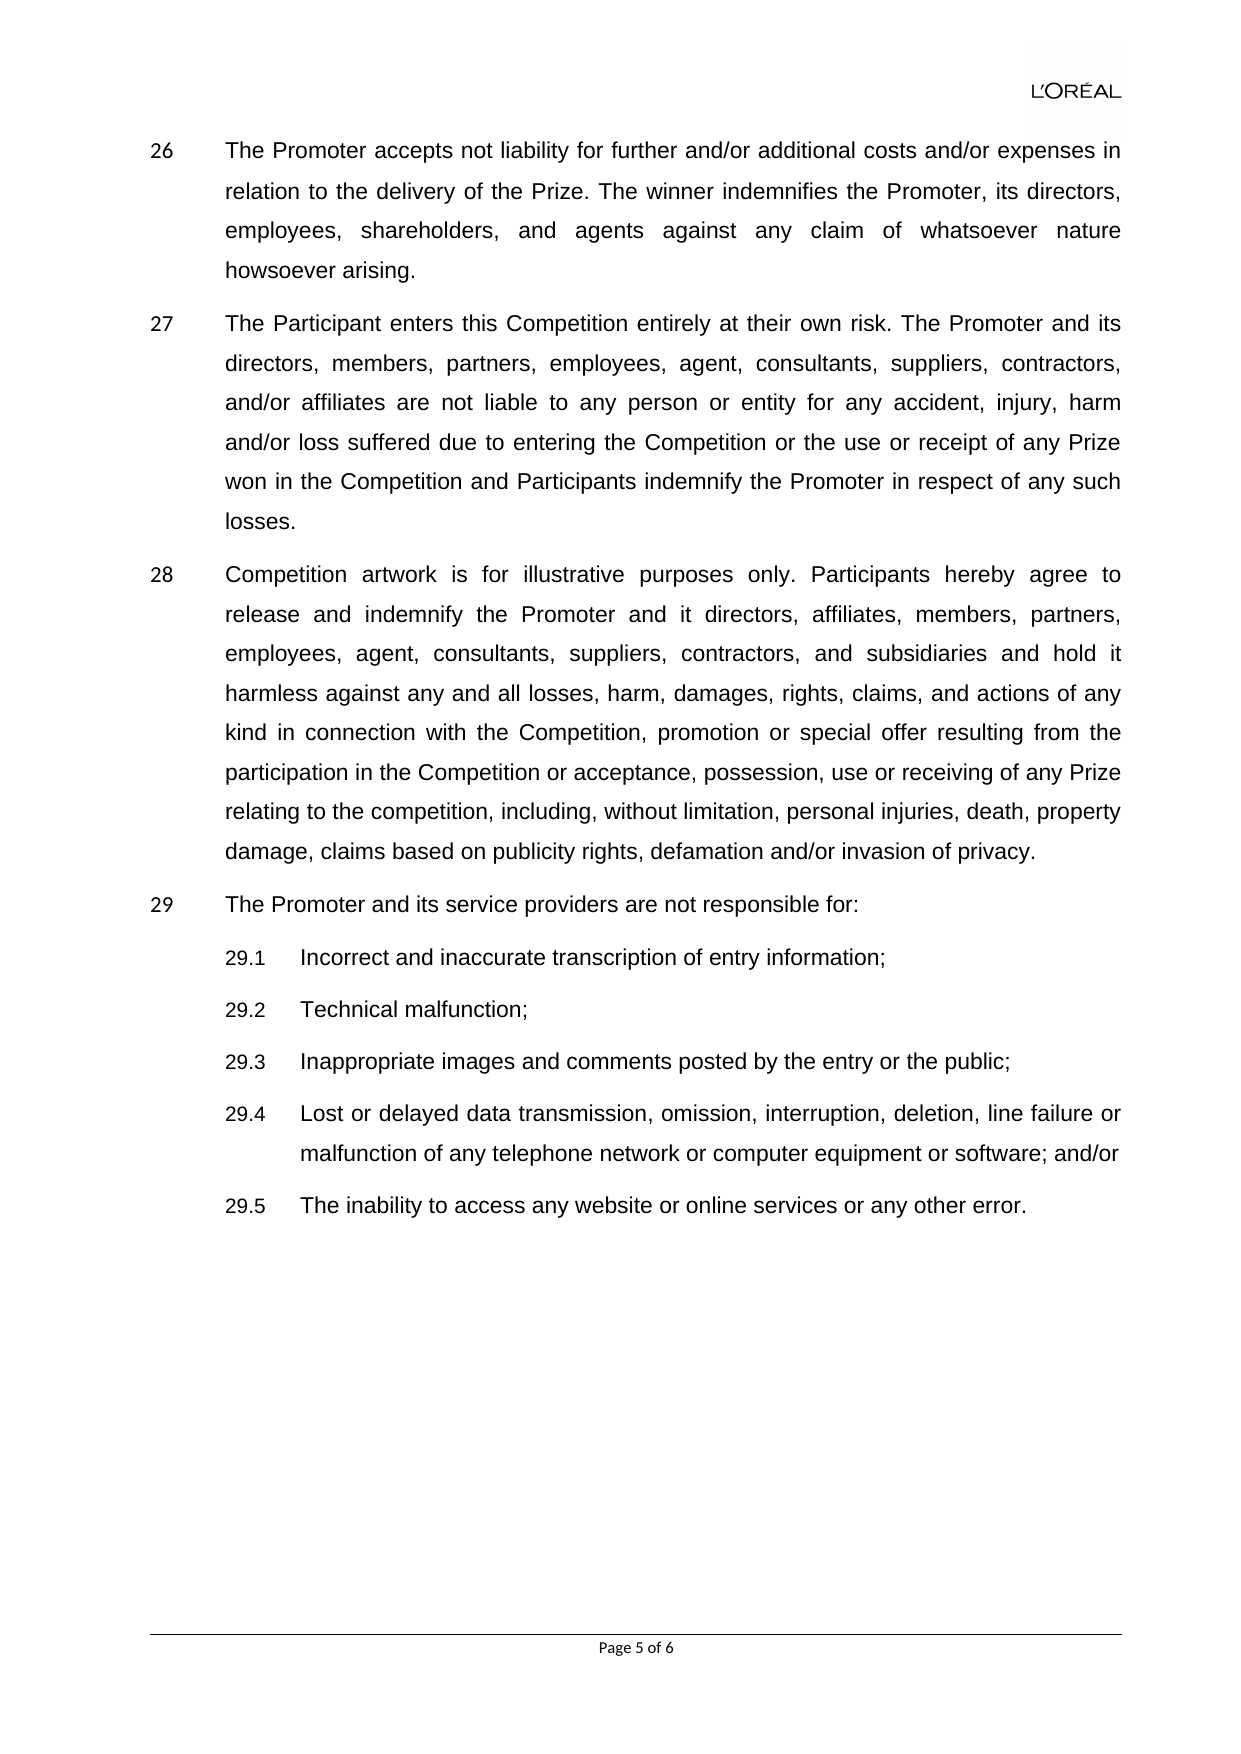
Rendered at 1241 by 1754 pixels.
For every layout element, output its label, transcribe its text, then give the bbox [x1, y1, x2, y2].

text The Participant enters this Competition entirely at their own risk. The Promoter and its directors, members, partners, employees, agent, consultants, suppliers, contractors, and/or affiliates are not liable to any person or entity for any accident, injury, harm and/or loss suffered due to entering the Competition or the use or receipt of any Prize won in the Competition and Participants indemnify the Promoter in respect of any such losses. [150, 309, 1122, 534]
text The Promoter accepts not liability for further and/or additional costs and/or expenses in relation to the delivery of the Prize. The winner indemnifies the Promoter, its directors, employees, shareholders, and agents against any claim of whatsoever nature howsoever arising. [150, 137, 1122, 283]
text Competition artwork is for illustrative purposes only. Participants hereby agree to release and indemnify the Promoter and it directors, affiliates, members, partners, employees, agent, consultants, suppliers, contractors, and subsidiaries and hold it harmless against any and all losses, harm, damages, rights, claims, and actions of any kind in connection with the Competition, promotion or special offer resulting from the participation in the Competition or acceptance, possession, use or receiving of any Prize relating to the competition, including, without limitation, personal injuries, death, property damage, claims based on publicity rights, defamation and/or invasion of privacy. [150, 560, 1122, 864]
text Inappropriate images and comments posted by the entry or the public; [225, 1048, 1122, 1074]
picture [1030, 44, 1123, 137]
text The Promoter and its service providers are not responsible for: [150, 890, 1122, 918]
text Incorrect and inaccurate transcription of entry information; [225, 944, 1122, 971]
text Technical malfunction; [225, 996, 1122, 1022]
text Lost or delayed data transmission, omission, interruption, deletion, line failure or malfunction of any telephone network or computer equipment or software; and/or [225, 1100, 1122, 1166]
text The inability to access any website or online services or any other error. [225, 1192, 1122, 1218]
